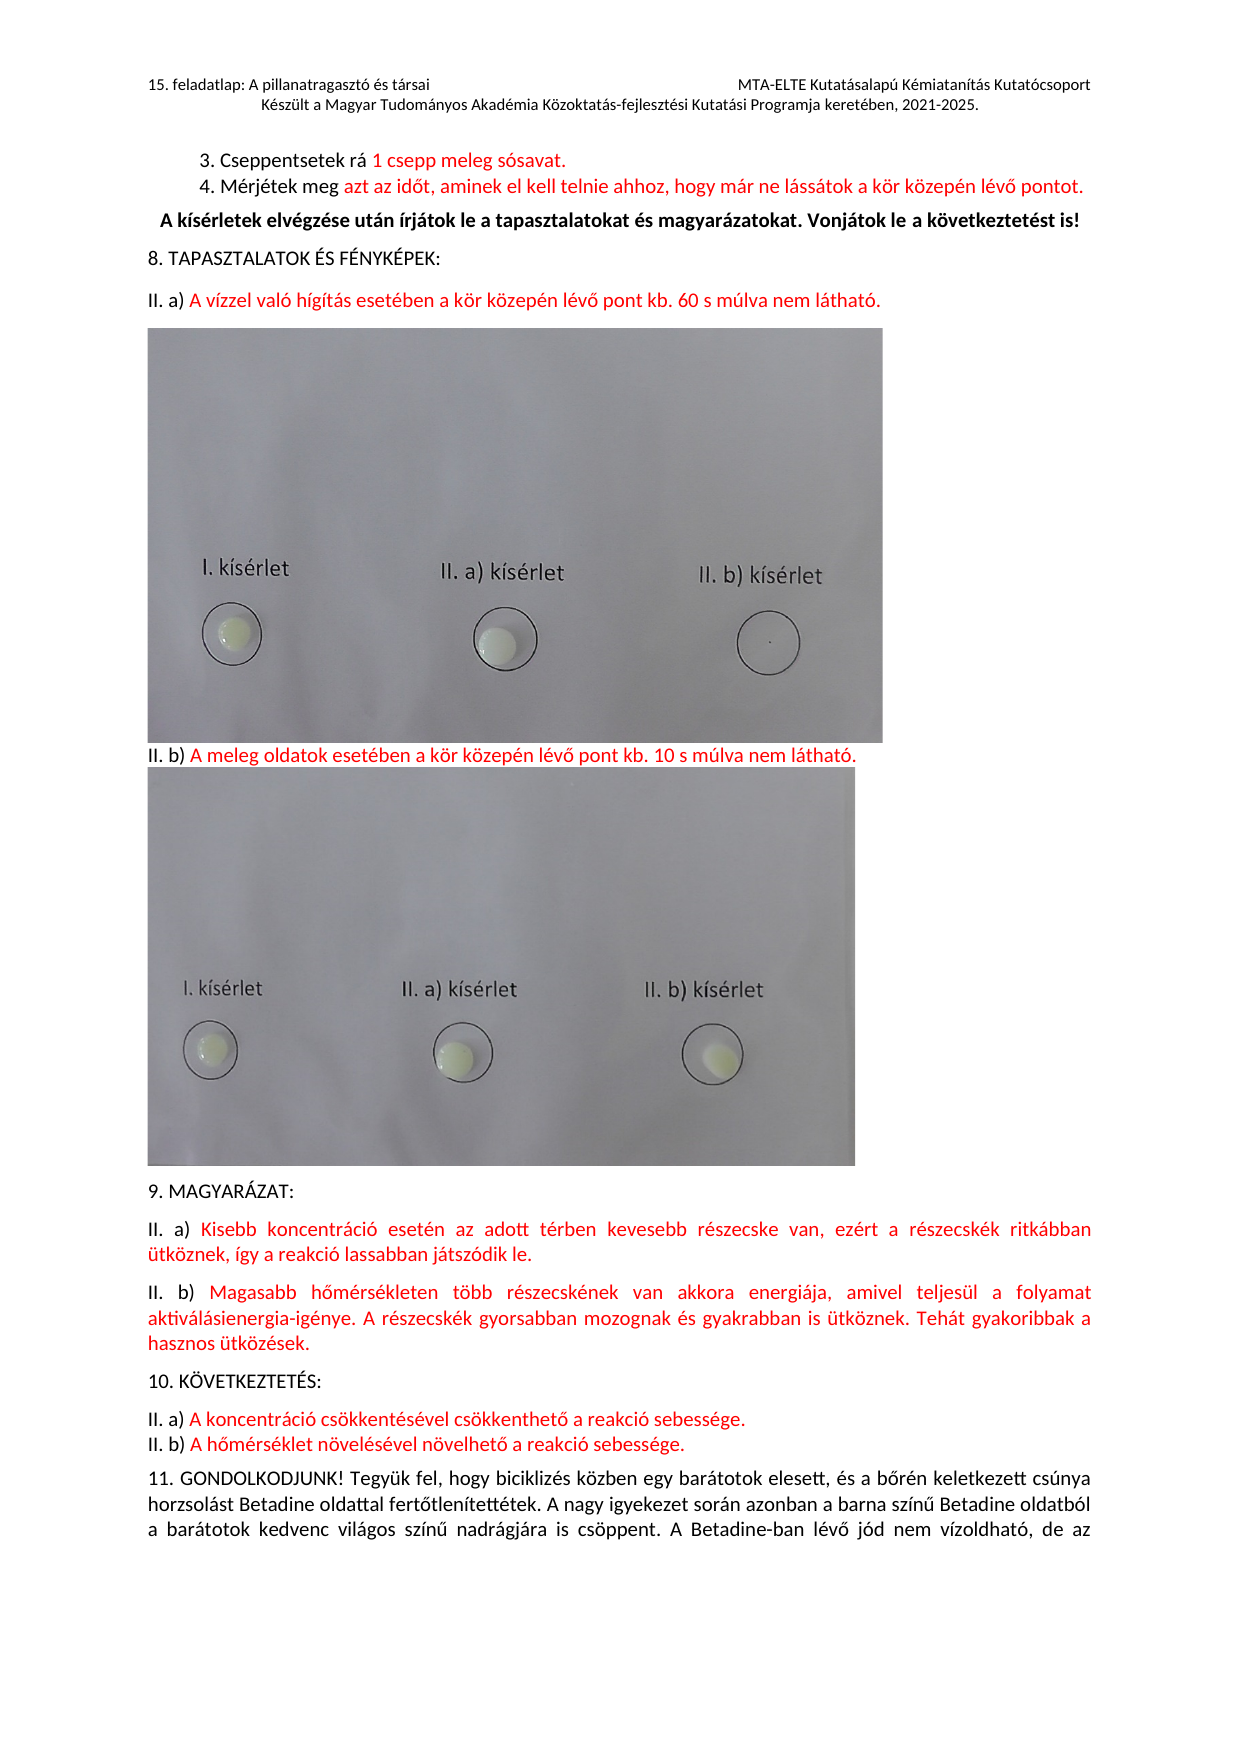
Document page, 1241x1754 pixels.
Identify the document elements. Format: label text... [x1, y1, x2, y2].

text II. a) A vízzel való hígítás esetében a kör közepén lévő pont kb. 60 s múlva nem látható. [148, 287, 1093, 312]
picture [147, 767, 855, 1166]
text A kísérletek elvégzése után írjátok le a tapasztalatokat és magyarázatokat. Vonjátok le a következtetést is! [148, 207, 1093, 232]
text II. a) Kisebb koncentráció esetén az adott térben kevesebb részecske van, ezért a részecskék ritkábban ütköznek, így a reakció lassabban játszódik le. [148, 1216, 1093, 1267]
text 4. Mérjétek meg azt az időt, aminek el kell telnie ahhoz, hogy már ne lássátok a kör közepén lévő pontot. [148, 173, 1093, 198]
text 8. TAPASZTALATOK ÉS FÉNYKÉPEK: [148, 245, 1093, 270]
text II. a) A koncentráció csökkentésével csökkenthető a reakció sebessége. [148, 1406, 1093, 1432]
picture [147, 328, 883, 743]
text 3. Cseppentsetek rá 1 csepp meleg sósavat. [148, 148, 1093, 173]
text II. b) A meleg oldatok esetében a kör közepén lévő pont kb. 10 s múlva nem látható. [148, 742, 1093, 768]
text II. b) Magasabb hőmérsékleten több részecskének van akkora energiája, amivel teljesül a folyamat aktiválásienergia-igénye. A részecskék gyorsabban mozognak és gyakrabban is ütköznek. Tehát gyakoribbak a hasznos ütközések. [148, 1279, 1093, 1356]
text 10. KÖVETKEZTETÉS: [148, 1368, 1093, 1394]
text II. b) A hőmérséklet növelésével növelhető a reakció sebessége. [148, 1432, 1093, 1457]
text 9. MAGYARÁZAT: [148, 1178, 1093, 1204]
